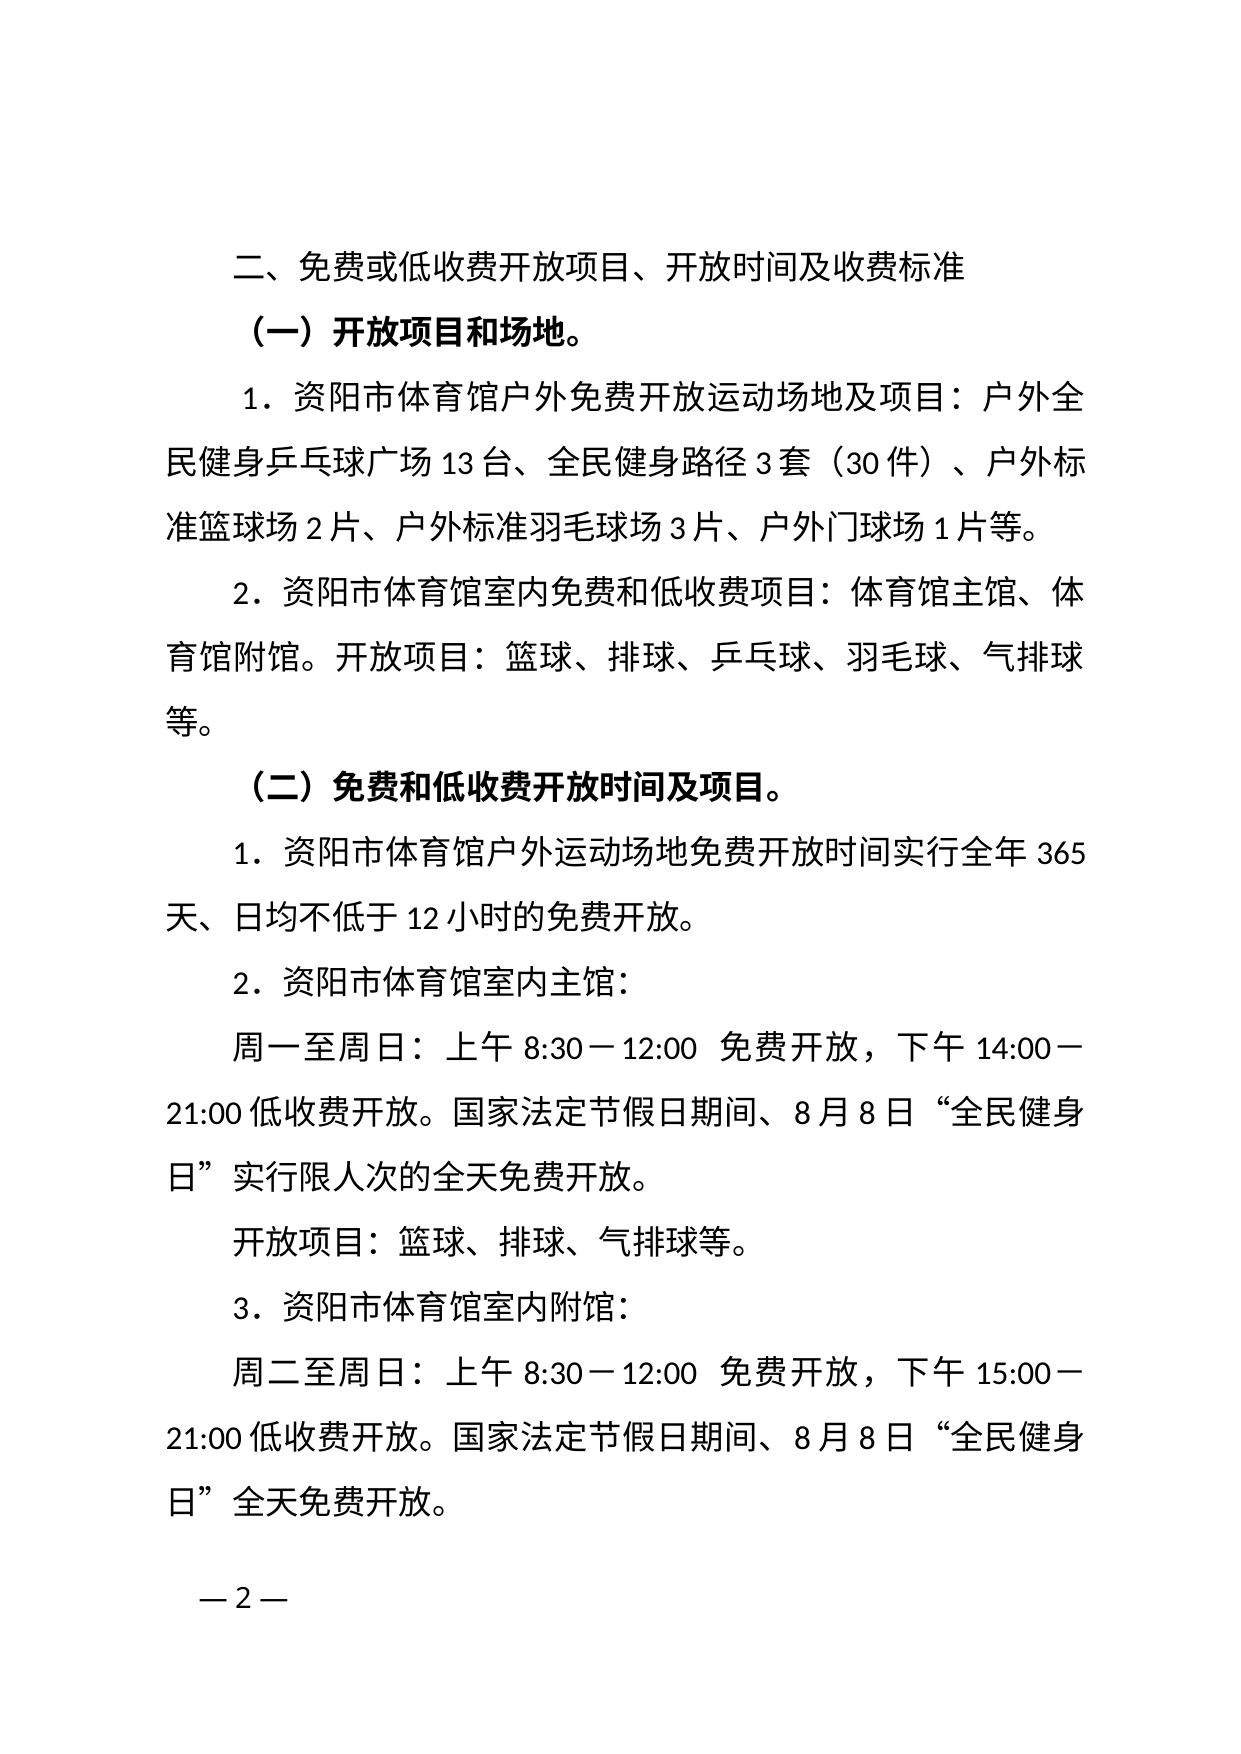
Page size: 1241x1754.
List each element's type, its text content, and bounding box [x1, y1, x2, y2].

text 开放项目：篮球、排球、气排球等。 [165, 1208, 1087, 1273]
text 周二至周日：上午8:30－12:00 免费开放，下午15:00－21:00低收费开放。国家法定节假日期间、8月8日“全民健身日”全天免费开放。 [165, 1338, 1087, 1533]
text 2．资阳市体育馆室内主馆： [165, 948, 1087, 1013]
text （二）免费和低收费开放时间及项目。 [165, 753, 1087, 818]
text 1．资阳市体育馆户外免费开放运动场地及项目：户外全民健身乒乓球广场13台、全民健身路径3套（30件）、户外标准篮球场2片、户外标准羽毛球场3片、户外门球场1片等。 [165, 363, 1087, 558]
text 二、免费或低收费开放项目、开放时间及收费标准 [165, 233, 1087, 298]
text 2．资阳市体育馆室内免费和低收费项目：体育馆主馆、体育馆附馆。开放项目：篮球、排球、乒乓球、羽毛球、气排球等。 [165, 558, 1087, 753]
text 3．资阳市体育馆室内附馆： [165, 1273, 1087, 1338]
text （一）开放项目和场地。 [165, 298, 1087, 363]
text 1．资阳市体育馆户外运动场地免费开放时间实行全年365天、日均不低于12小时的免费开放。 [165, 818, 1087, 948]
text 周一至周日：上午8:30－12:00 免费开放，下午14:00－21:00低收费开放。国家法定节假日期间、8月8日“全民健身日”实行限人次的全天免费开放。 [165, 1013, 1087, 1208]
